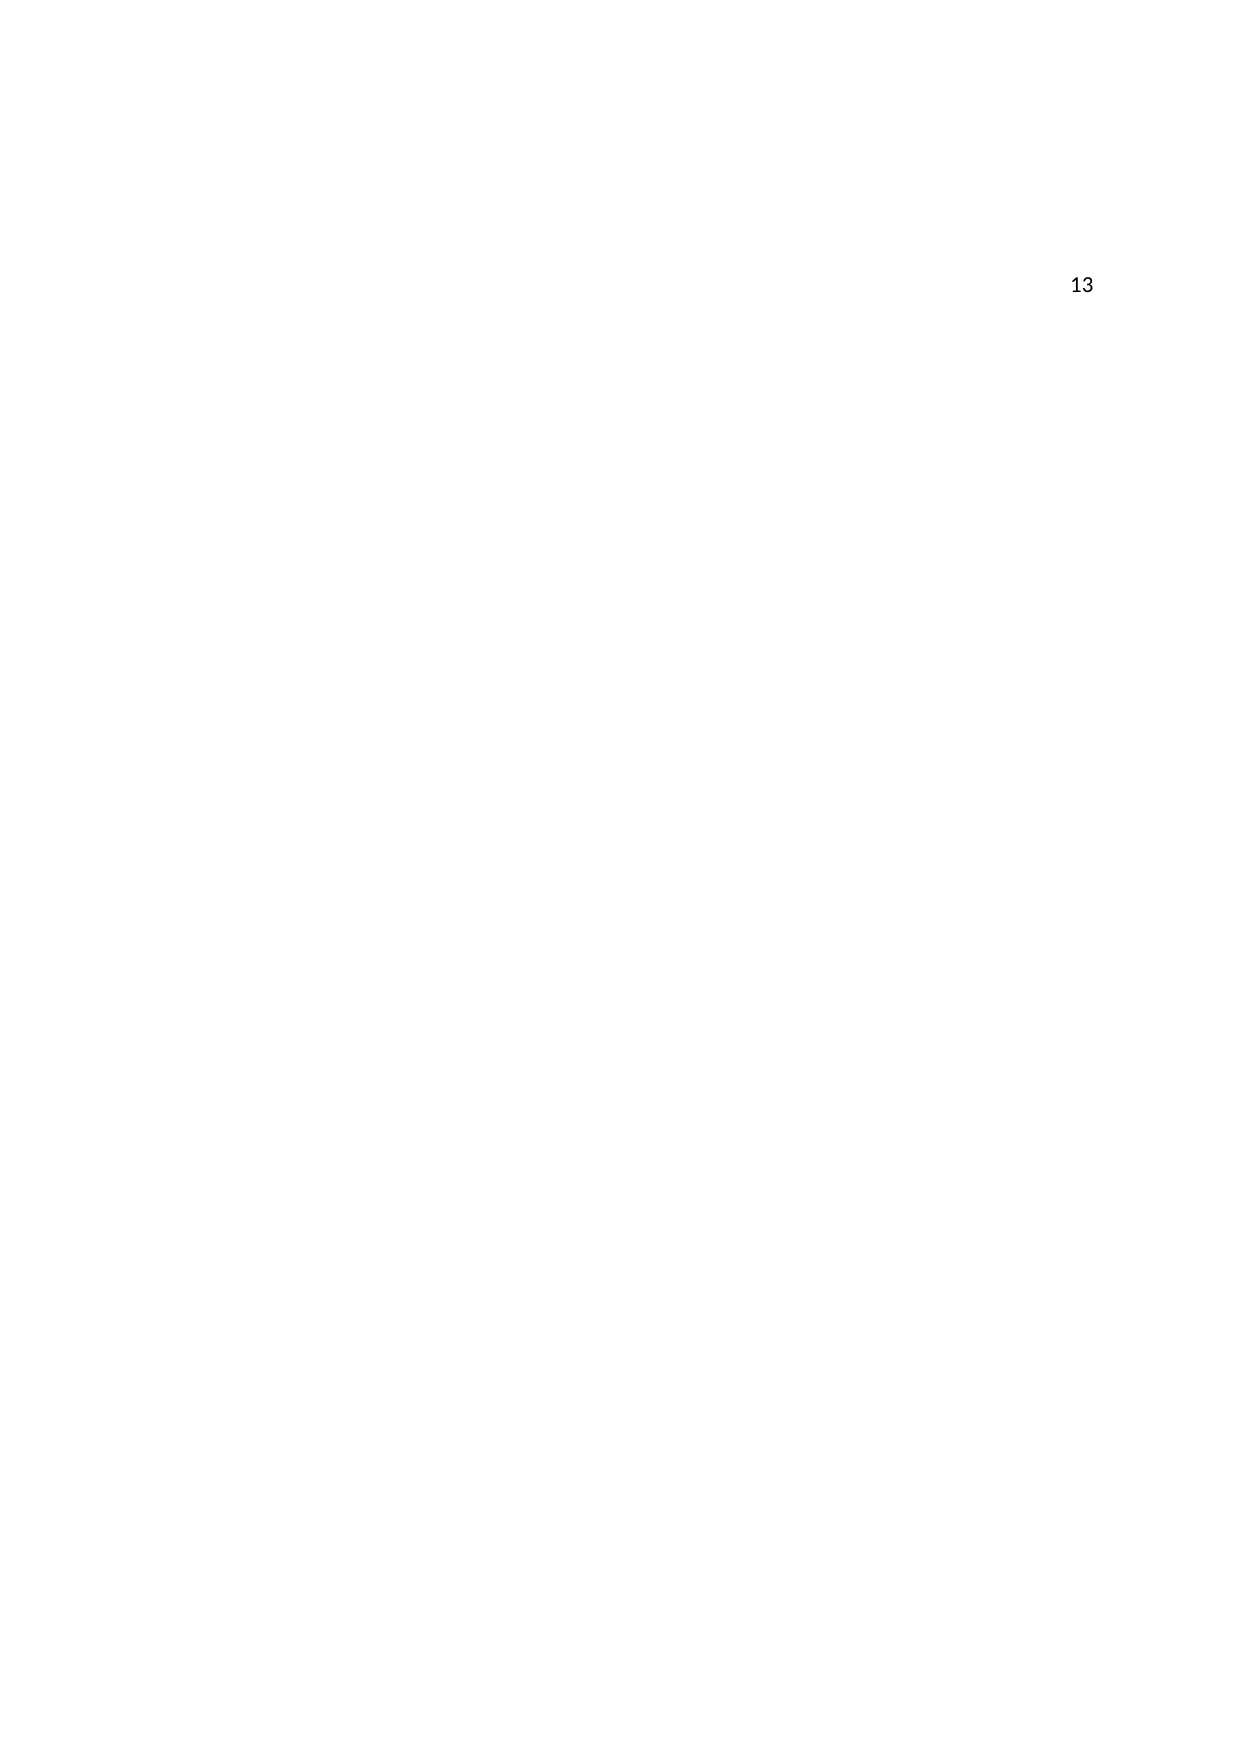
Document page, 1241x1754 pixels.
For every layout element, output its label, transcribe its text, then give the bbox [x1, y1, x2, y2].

title 13 [135, 270, 1093, 298]
